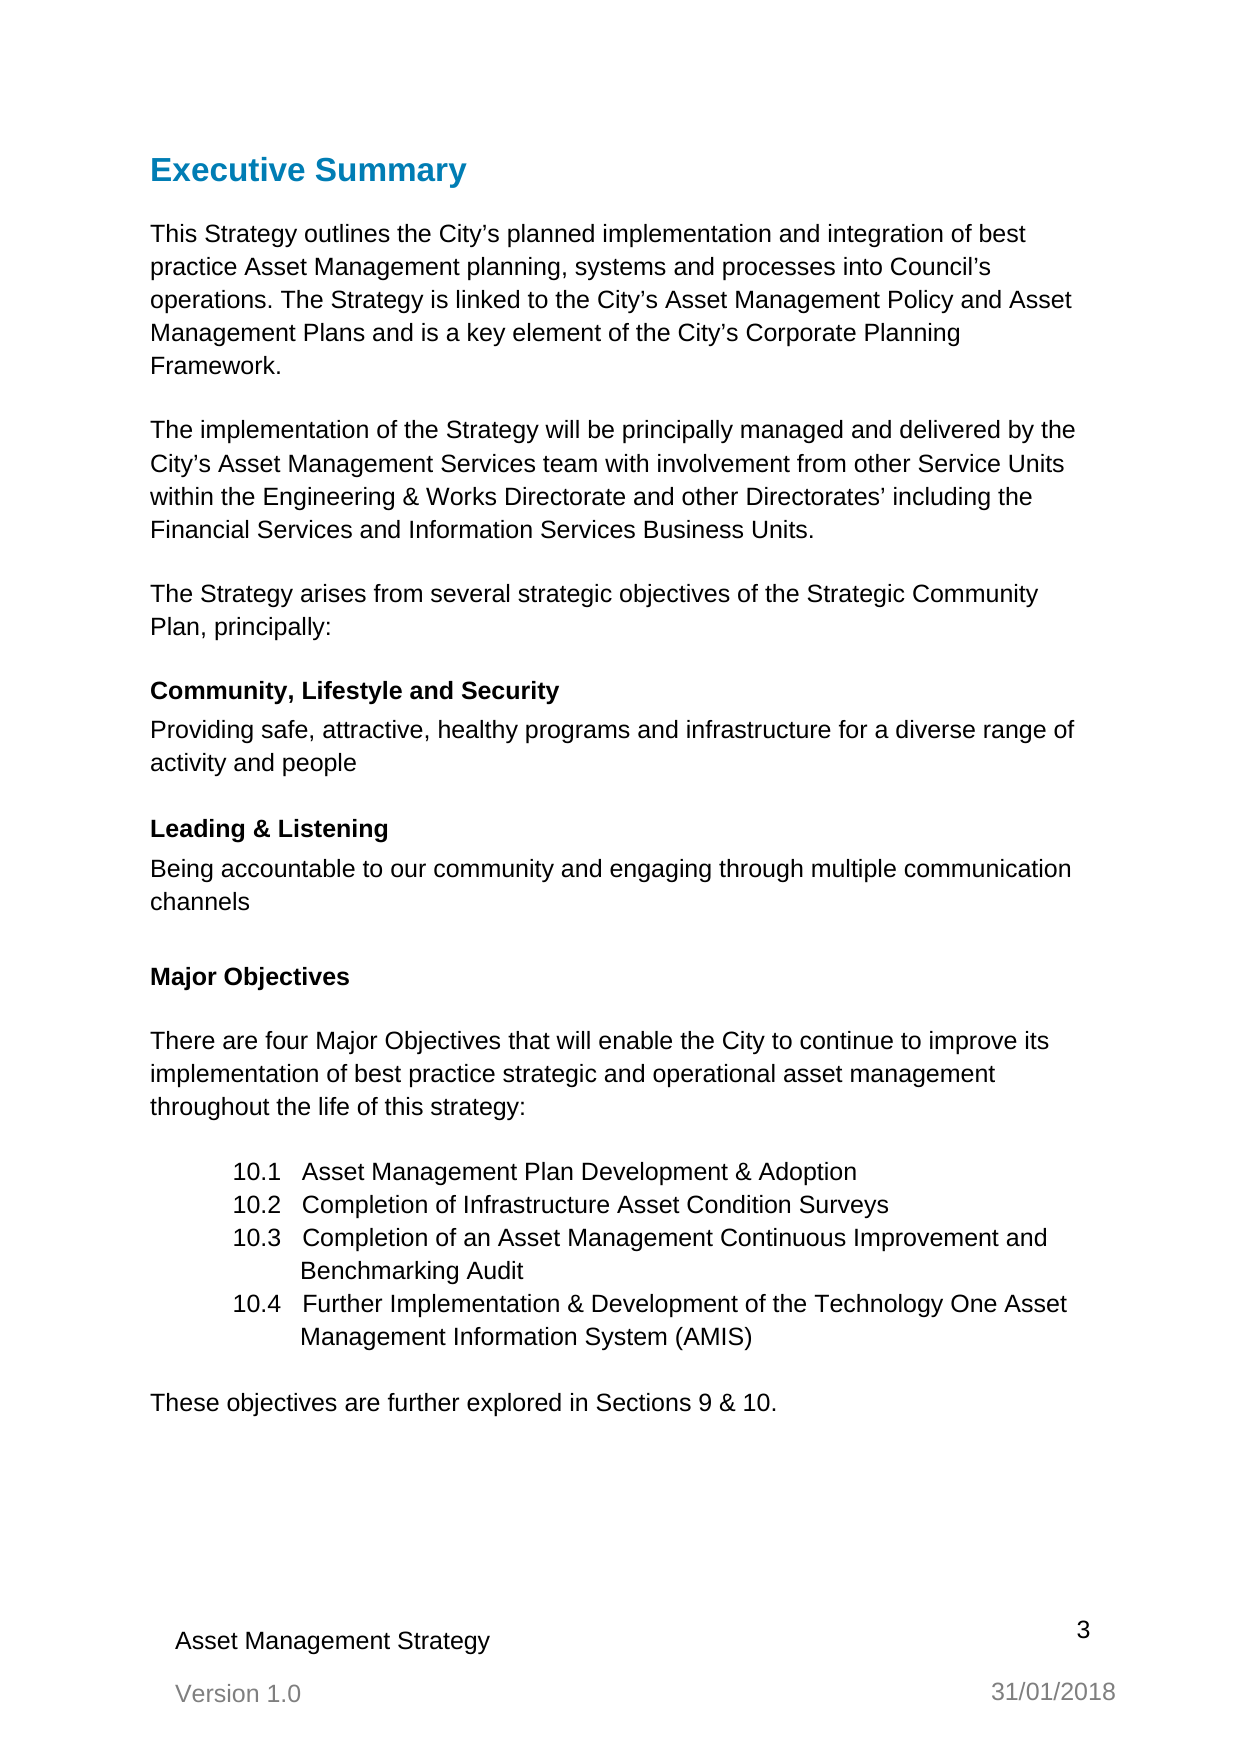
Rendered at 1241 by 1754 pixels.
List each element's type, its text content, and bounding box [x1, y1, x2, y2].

text The Strategy arises from several strategic objectives of the Strategic Community Plan, principally: [150, 579, 1090, 641]
text This Strategy outlines the City’s planned implementation and integration of best practice Asset Management planning, systems and processes into Council’s operations. The Strategy is linked to the City’s Asset Management Policy and Asset Management Plans and is a key element of the City’s Corporate Planning Framework. [150, 219, 1090, 380]
text Leading & Listening [150, 814, 1090, 843]
text These objectives are further explored in Sections 9 & 10. [150, 1355, 1090, 1416]
subtitle Executive Summary [150, 150, 1090, 188]
text Major Objectives [150, 962, 1090, 991]
text Community, Lifestyle and Security [150, 676, 1090, 705]
text 10.2 Completion of Infrastructure Asset Condition Surveys [232, 1189, 1090, 1218]
text Being accountable to our community and engaging through multiple communication channels [150, 853, 1090, 915]
text 10.1 Asset Management Plan Development & Adoption [232, 1157, 1090, 1185]
text 10.3 Completion of an Asset Management Continuous Improvement and Benchmarking Audit [232, 1223, 1090, 1284]
text The implementation of the Strategy will be principally managed and delivered by the City’s Asset Management Services team with involvement from other Service Units within the Engineering & Works Directorate and other Directorates’ including the Financial Services and Information Services Business Units. [150, 416, 1090, 543]
text 10.4 Further Implementation & Development of the Technology One Asset Management Information System (AMIS) [232, 1289, 1090, 1350]
text There are four Major Objectives that will enable the City to continue to improve its implementation of best practice strategic and operational asset management throughout the life of this strategy: [150, 1026, 1090, 1121]
text Providing safe, attractive, healthy programs and infrastructure for a diverse range of activity and people [150, 715, 1090, 777]
